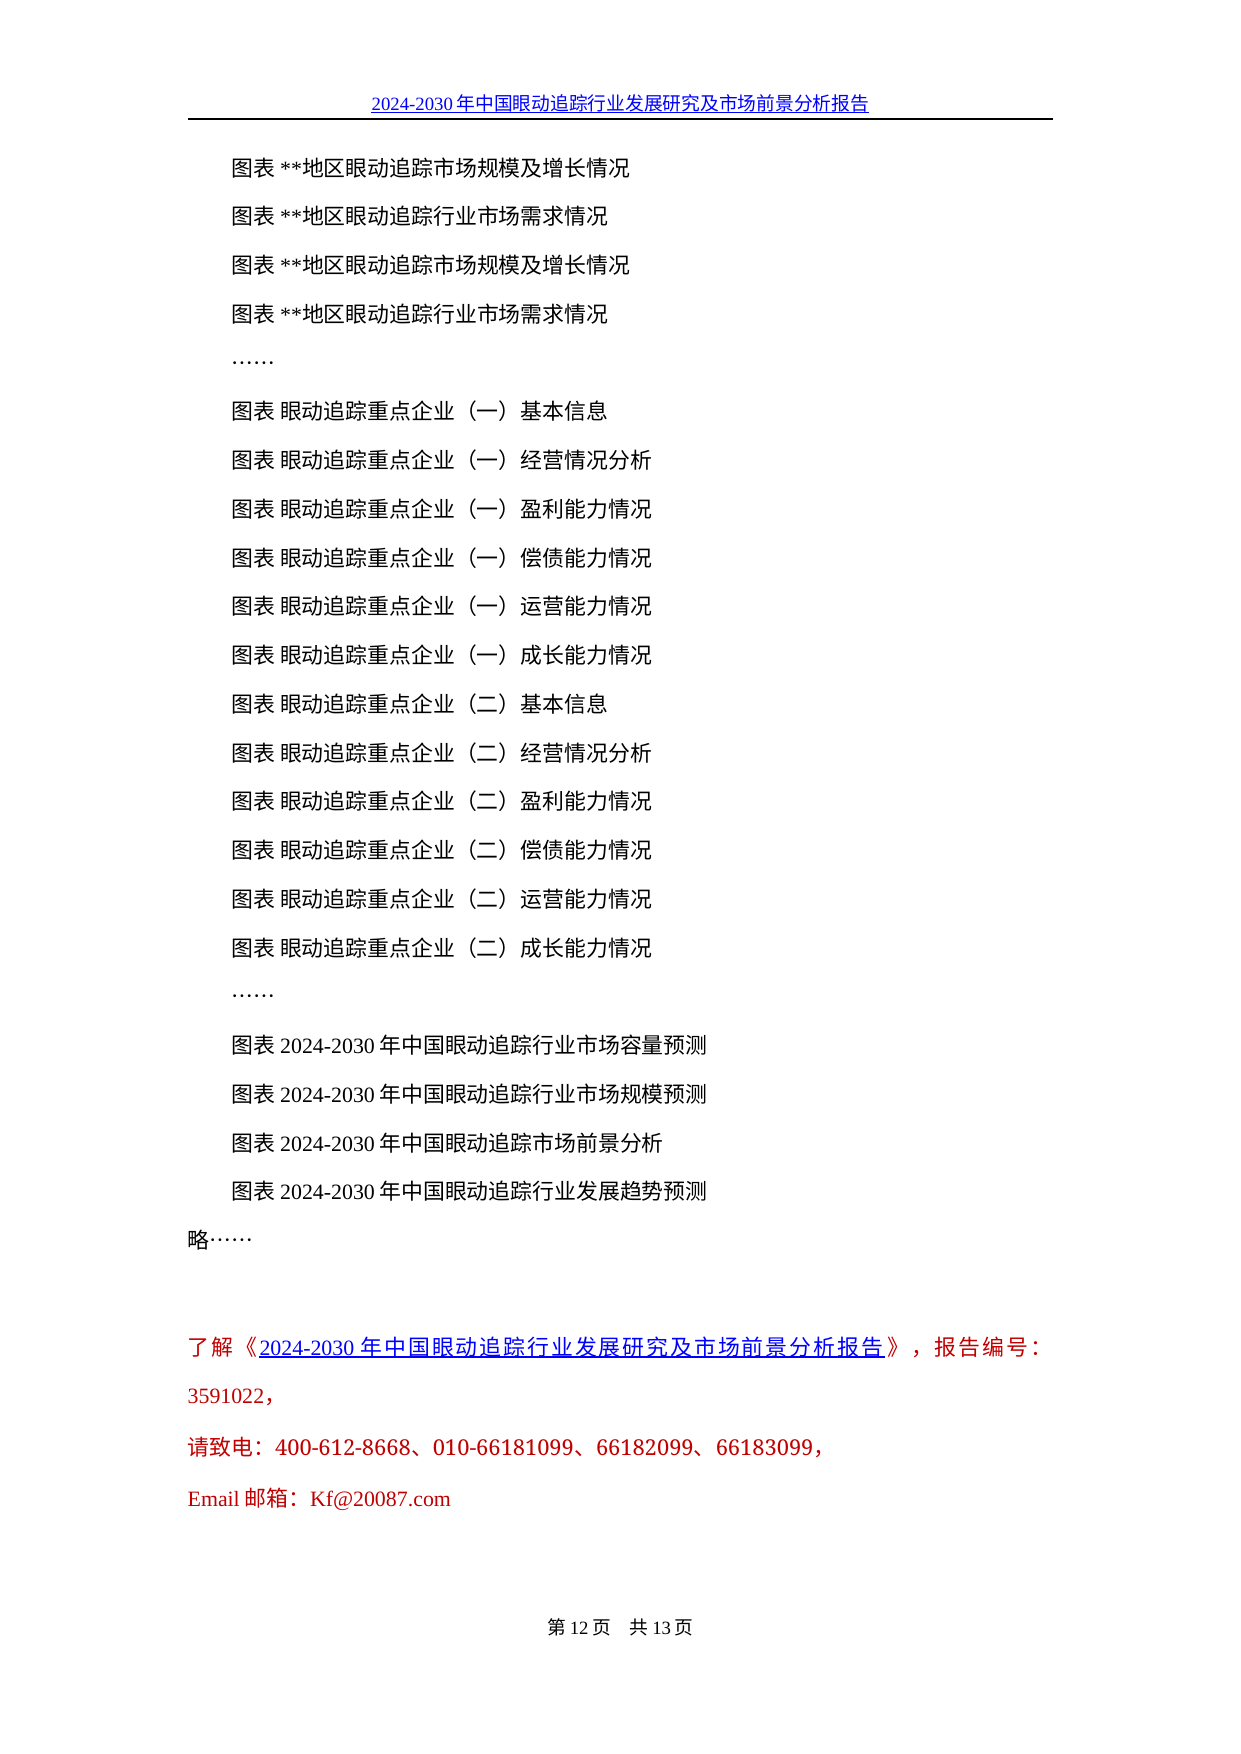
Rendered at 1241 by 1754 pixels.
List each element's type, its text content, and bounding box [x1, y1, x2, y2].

text 了解《2024-2030年中国眼动追踪行业发展研究及市场前景分析报告》，报告编号：3591022， [187, 1329, 1053, 1410]
text 请致电：400-612-8668、010-66181099、66182099、66183099， [187, 1429, 1053, 1462]
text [187, 150, 1053, 1255]
text Email邮箱：Kf@20087.com [187, 1481, 1053, 1513]
